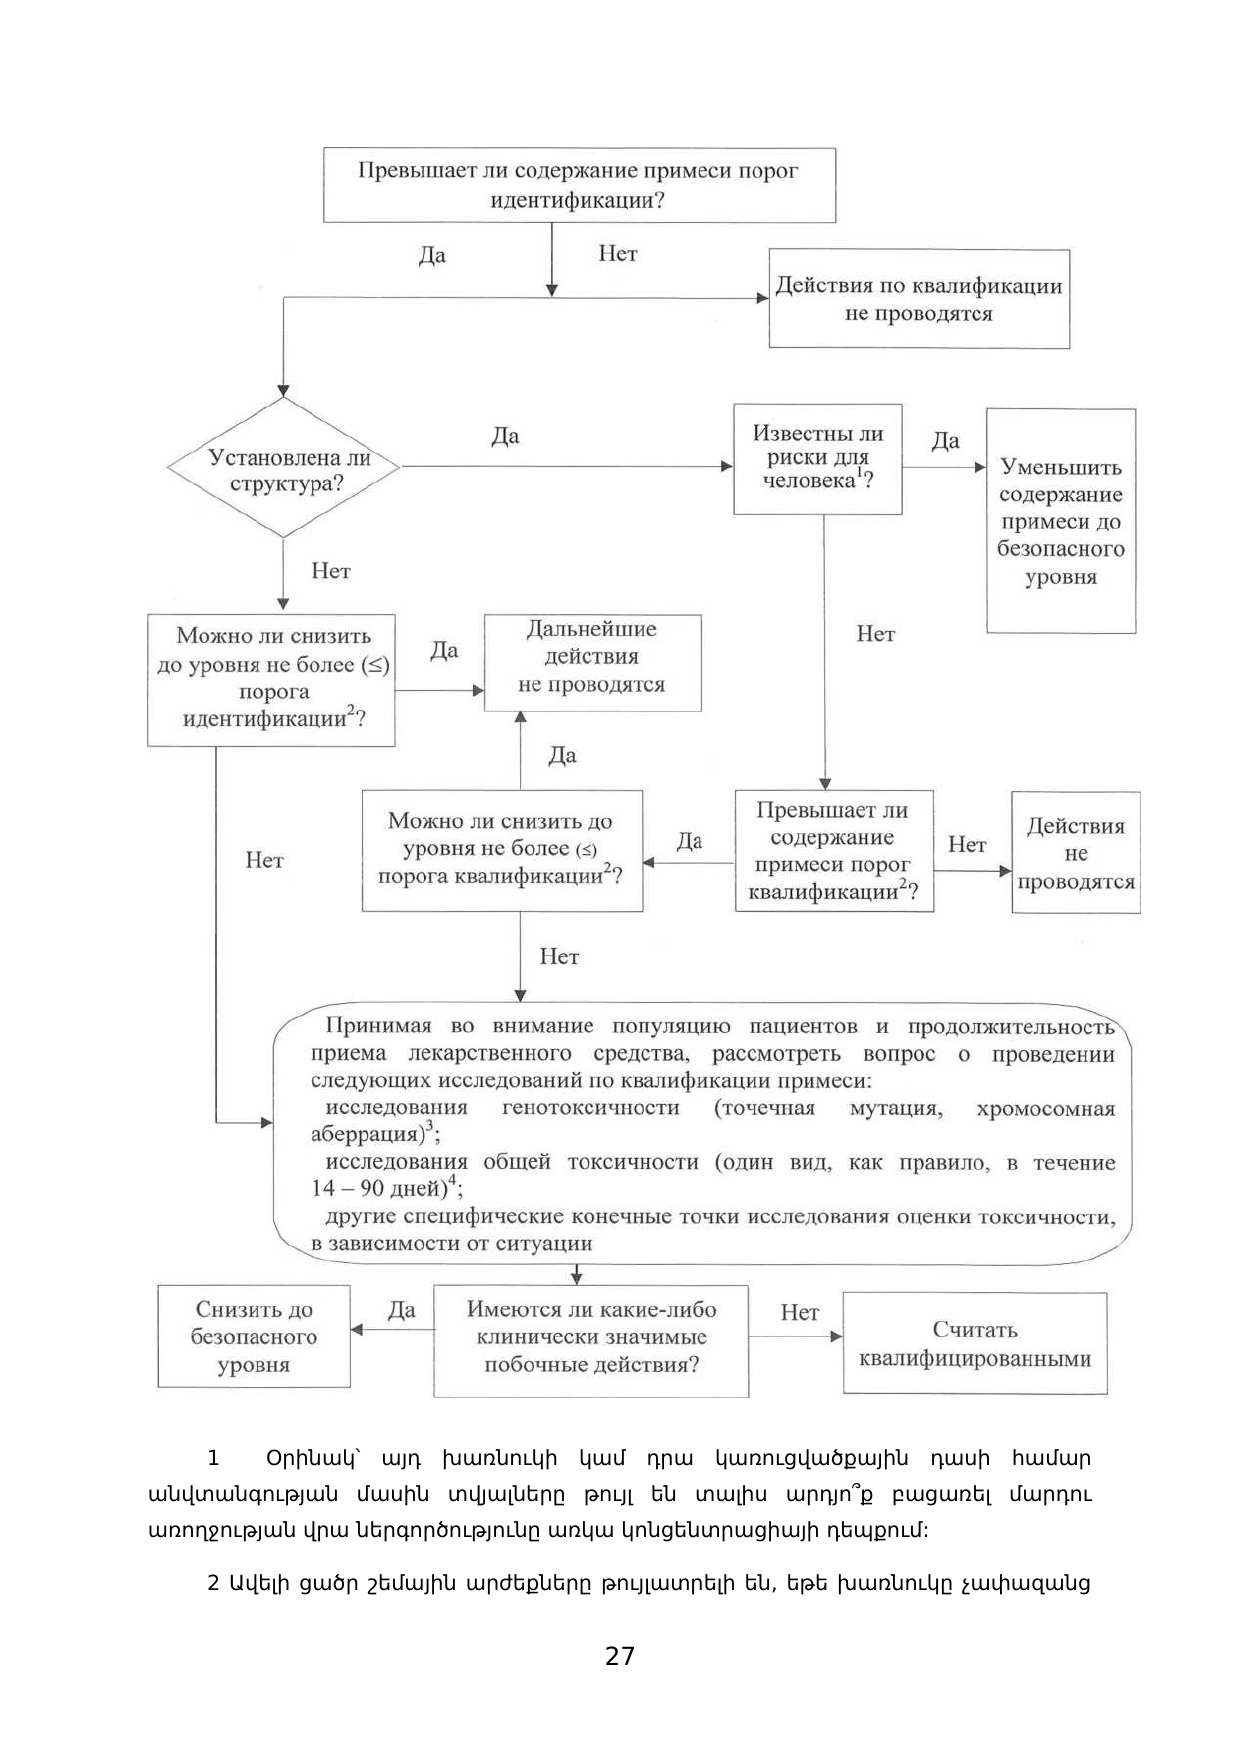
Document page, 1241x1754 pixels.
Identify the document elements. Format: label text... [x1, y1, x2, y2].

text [148, 1571, 1092, 1596]
picture [147, 147, 1141, 1398]
text 1 Օրինակ՝ այդ խառնուկի կամ դրա կառուցվածքային դասի համար անվտանգության մասին տվյալները թույլ են տալիս արդյո՞ք բացառել մարդու առողջության վրա ներգործությունը առկա կոնցենտրացիայի դեպքում: [148, 1446, 1092, 1543]
